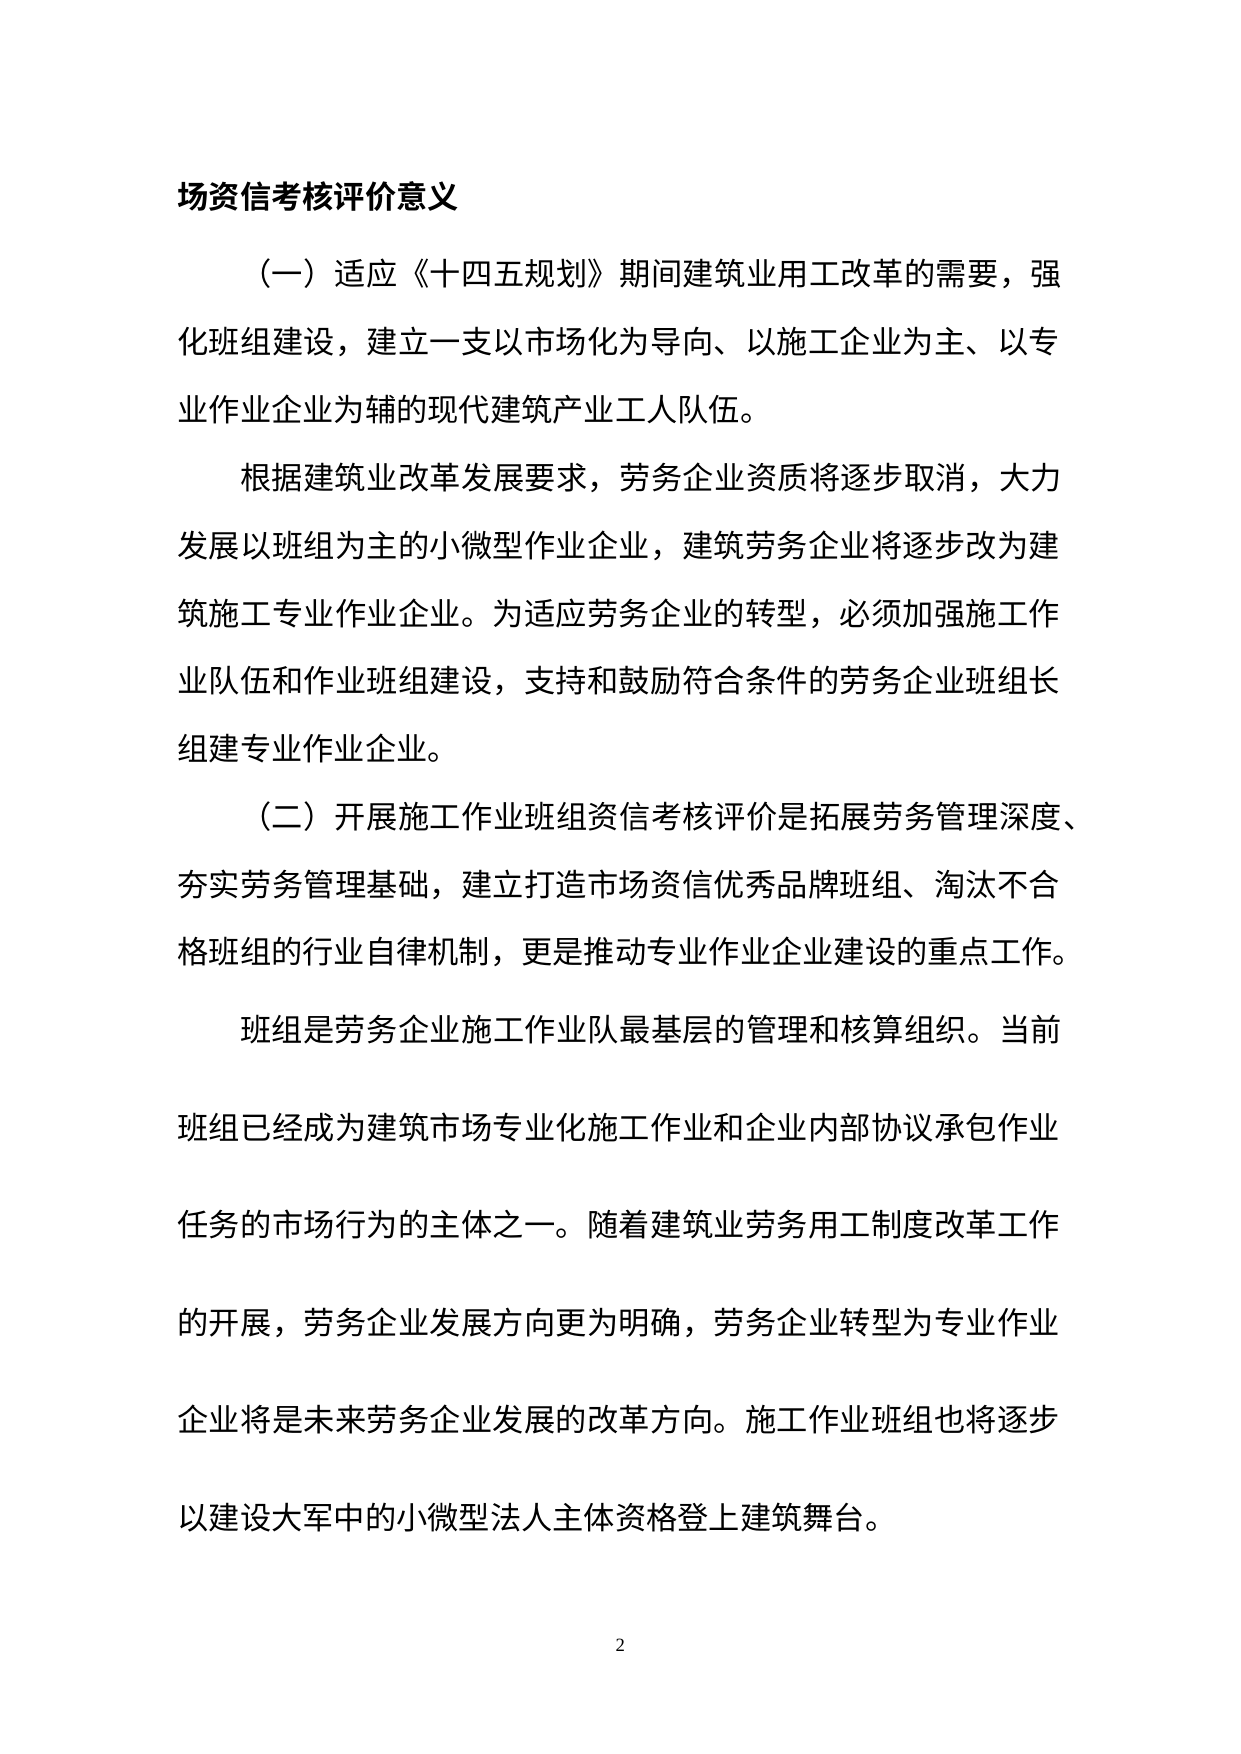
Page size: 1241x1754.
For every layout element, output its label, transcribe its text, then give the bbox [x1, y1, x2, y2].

text （二）开展施工作业班组资信考核评价是拓展劳务管理深度、夯实劳务管理基础，建立打造市场资信优秀品牌班组、淘汰不合格班组的行业自律机制，更是推动专业作业企业建设的重点工作。 [177, 792, 1063, 973]
text 根据建筑业改革发展要求，劳务企业资质将逐步取消，大力发展以班组为主的小微型作业企业，建筑劳务企业将逐步改为建筑施工专业作业企业。为适应劳务企业的转型，必须加强施工作业队伍和作业班组建设，支持和鼓励符合条件的劳务企业班组长组建专业作业企业。 [177, 453, 1063, 769]
text （一）适应《十四五规划》期间建筑业用工改革的需要，强化班组建设，建立一支以市场化为导向、以施工企业为主、以专业作业企业为辅的现代建筑产业工人队伍。 [177, 249, 1063, 430]
text 班组是劳务企业施工作业队最基层的管理和核算组织。当前班组已经成为建筑市场专业化施工作业和企业内部协议承包作业任务的市场行为的主体之一。随着建筑业劳务用工制度改革工作的开展，劳务企业发展方向更为明确，劳务企业转型为专业作业企业将是未来劳务企业发展的改革方向。施工作业班组也将逐步以建设大军中的小微型法人主体资格登上建筑舞台。 [177, 996, 1063, 1548]
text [177, 162, 1063, 227]
